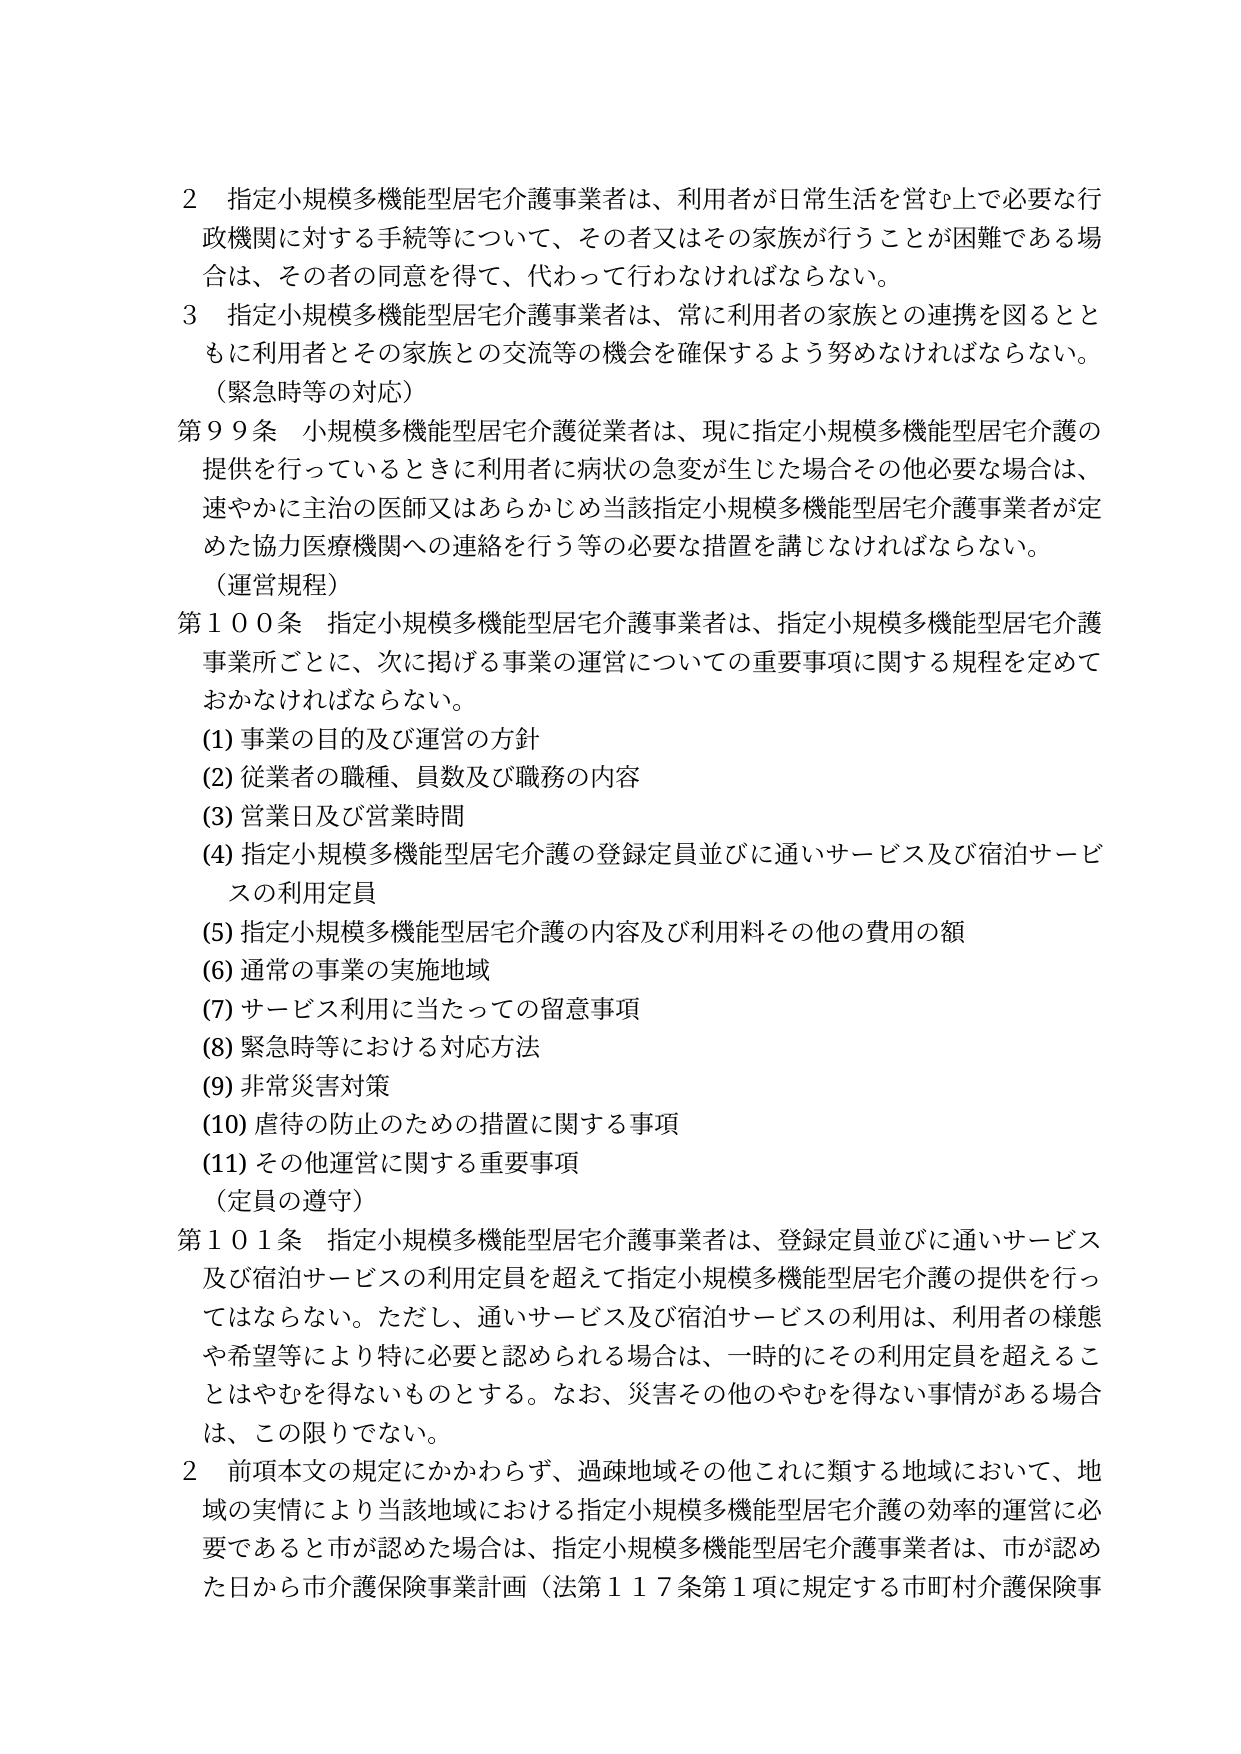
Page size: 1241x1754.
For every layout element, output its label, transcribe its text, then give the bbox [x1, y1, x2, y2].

text （運営規程） [202, 564, 1104, 603]
text ２ 指定小規模多機能型居宅介護事業者は、利用者が日常生活を営む上で必要な行政機関に対する手続等について、その者又はその家族が行うことが困難である場合は、その者の同意を得て、代わって行わなければならない。 [177, 179, 1104, 294]
text 第１０１条 指定小規模多機能型居宅介護事業者は、登録定員並びに通いサービス及び宿泊サービスの利用定員を超えて指定小規模多機能型居宅介護の提供を行ってはならない。ただし、通いサービス及び宿泊サービスの利用は、利用者の様態や希望等により特に必要と認められる場合は、一時的にその利用定員を超えることはやむを得ないものとする。なお、災害その他のやむを得ない事情がある場合は、この限りでない。 [177, 1219, 1104, 1451]
text (3) 営業日及び営業時間 [202, 795, 1104, 834]
text (5) 指定小規模多機能型居宅介護の内容及び利用料その他の費用の額 [202, 911, 1104, 949]
text (9) 非常災害対策 [202, 1065, 1104, 1104]
text (1) 事業の目的及び運営の方針 [202, 718, 1104, 757]
text （定員の遵守） [202, 1181, 1104, 1219]
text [177, 1451, 1104, 1605]
text ３ 指定小規模多機能型居宅介護事業者は、常に利用者の家族との連携を図るとともに利用者とその家族との交流等の機会を確保するよう努めなければならない。 [177, 294, 1104, 371]
text (8) 緊急時等における対応方法 [202, 1027, 1104, 1065]
text (2) 従業者の職種、員数及び職務の内容 [202, 757, 1104, 795]
text (4) 指定小規模多機能型居宅介護の登録定員並びに通いサービス及び宿泊サービスの利用定員 [202, 834, 1104, 911]
text (11) その他運営に関する重要事項 [202, 1142, 1104, 1181]
text 第１００条 指定小規模多機能型居宅介護事業者は、指定小規模多機能型居宅介護事業所ごとに、次に掲げる事業の運営についての重要事項に関する規程を定めておかなければならない。 [177, 603, 1104, 718]
text （緊急時等の対応） [202, 371, 1104, 410]
text 第９９条 小規模多機能型居宅介護従業者は、現に指定小規模多機能型居宅介護の提供を行っているときに利用者に病状の急変が生じた場合その他必要な場合は、速やかに主治の医師又はあらかじめ当該指定小規模多機能型居宅介護事業者が定めた協力医療機関への連絡を行う等の必要な措置を講じなければならない。 [177, 410, 1104, 564]
text (7) サービス利用に当たっての留意事項 [202, 988, 1104, 1027]
text (10) 虐待の防止のための措置に関する事項 [202, 1104, 1104, 1142]
text (6) 通常の事業の実施地域 [202, 949, 1104, 988]
